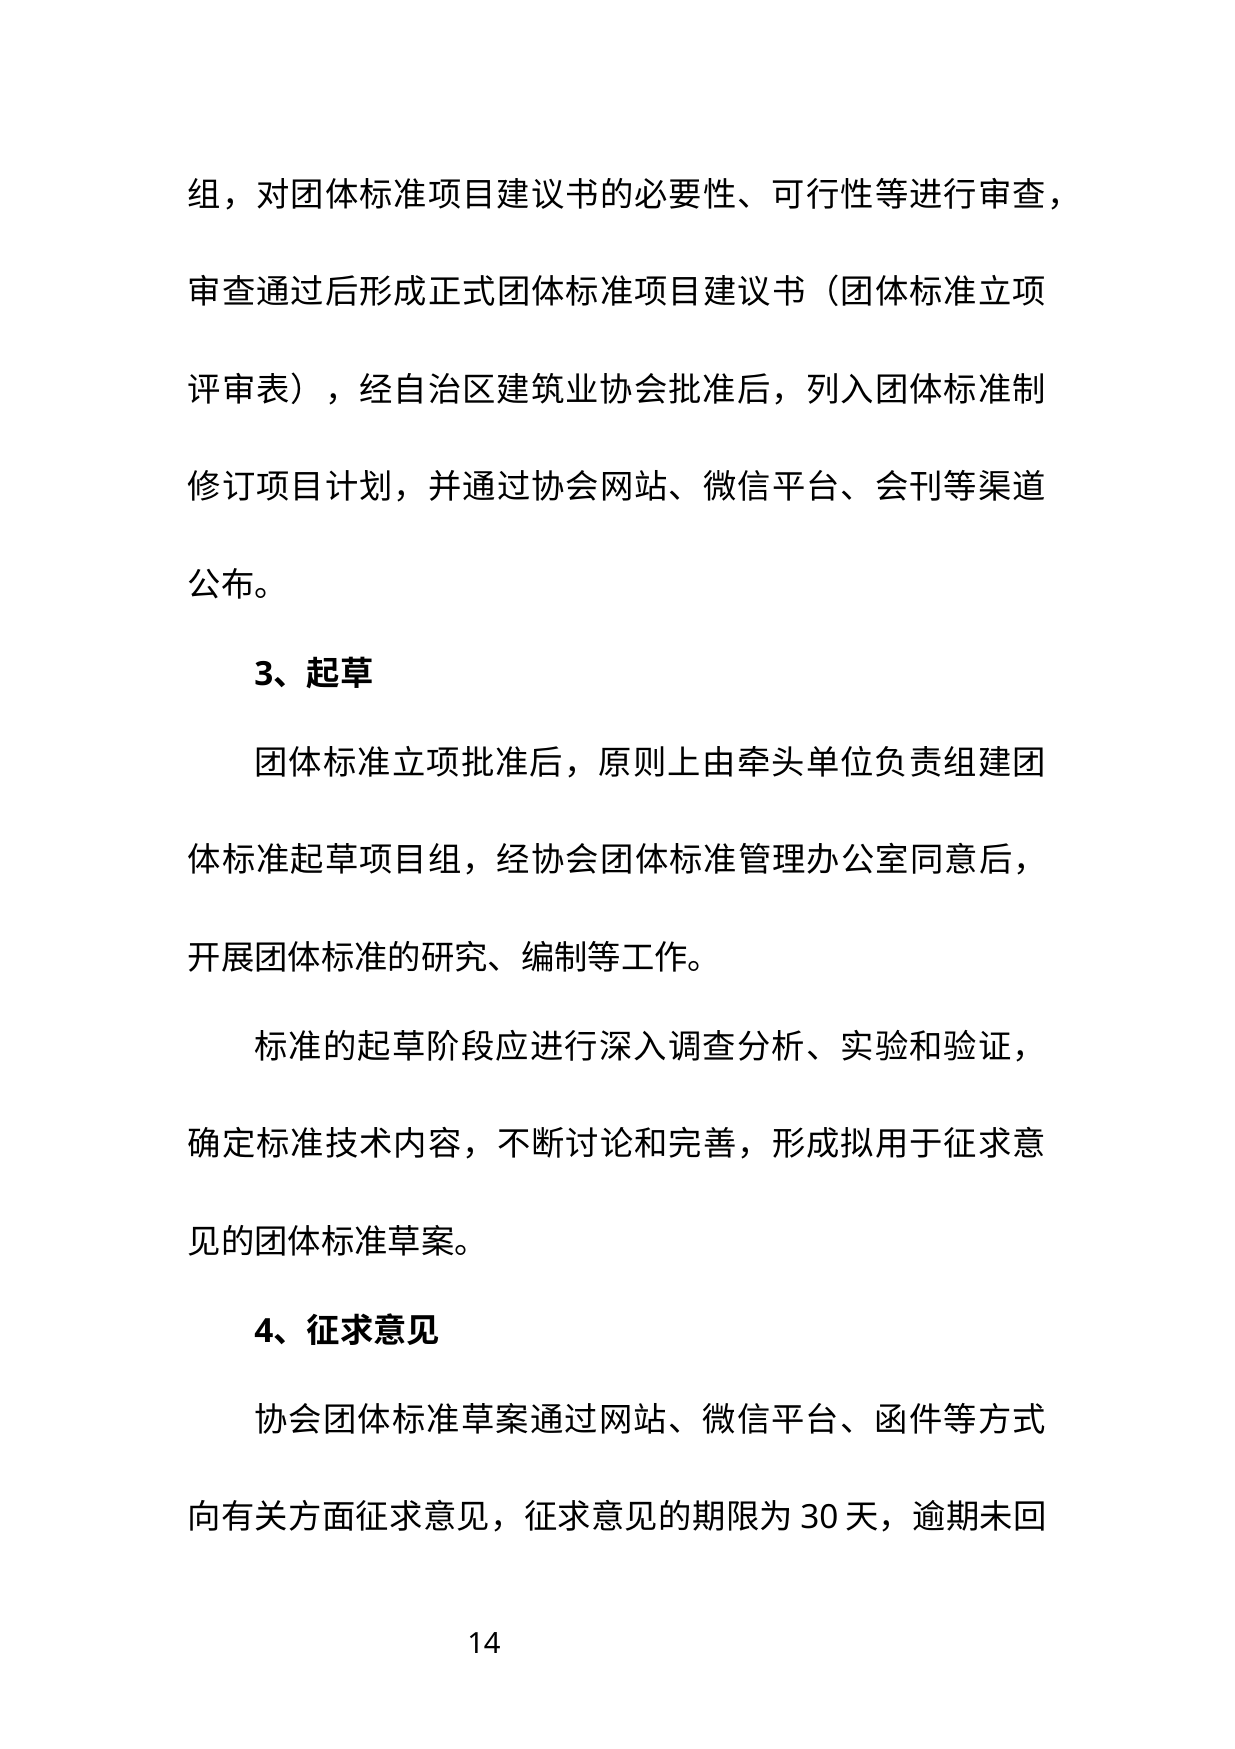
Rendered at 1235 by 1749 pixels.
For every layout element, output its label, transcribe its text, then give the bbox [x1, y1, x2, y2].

list 3、起草 [187, 638, 1047, 703]
list 团体标准立项批准后，原则上由牵头单位负责组建团体标准起草项目组，经协会团体标准管理办公室同意后，开展团体标准的研究、编制等工作。 [187, 727, 1047, 987]
list 4、征求意见 [187, 1295, 1047, 1360]
list 标准的起草阶段应进行深入调查分析、实验和验证，确定标准技术内容，不断讨论和完善，形成拟用于征求意见的团体标准草案。 [187, 1011, 1047, 1271]
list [187, 159, 1047, 614]
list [187, 1384, 1047, 1547]
